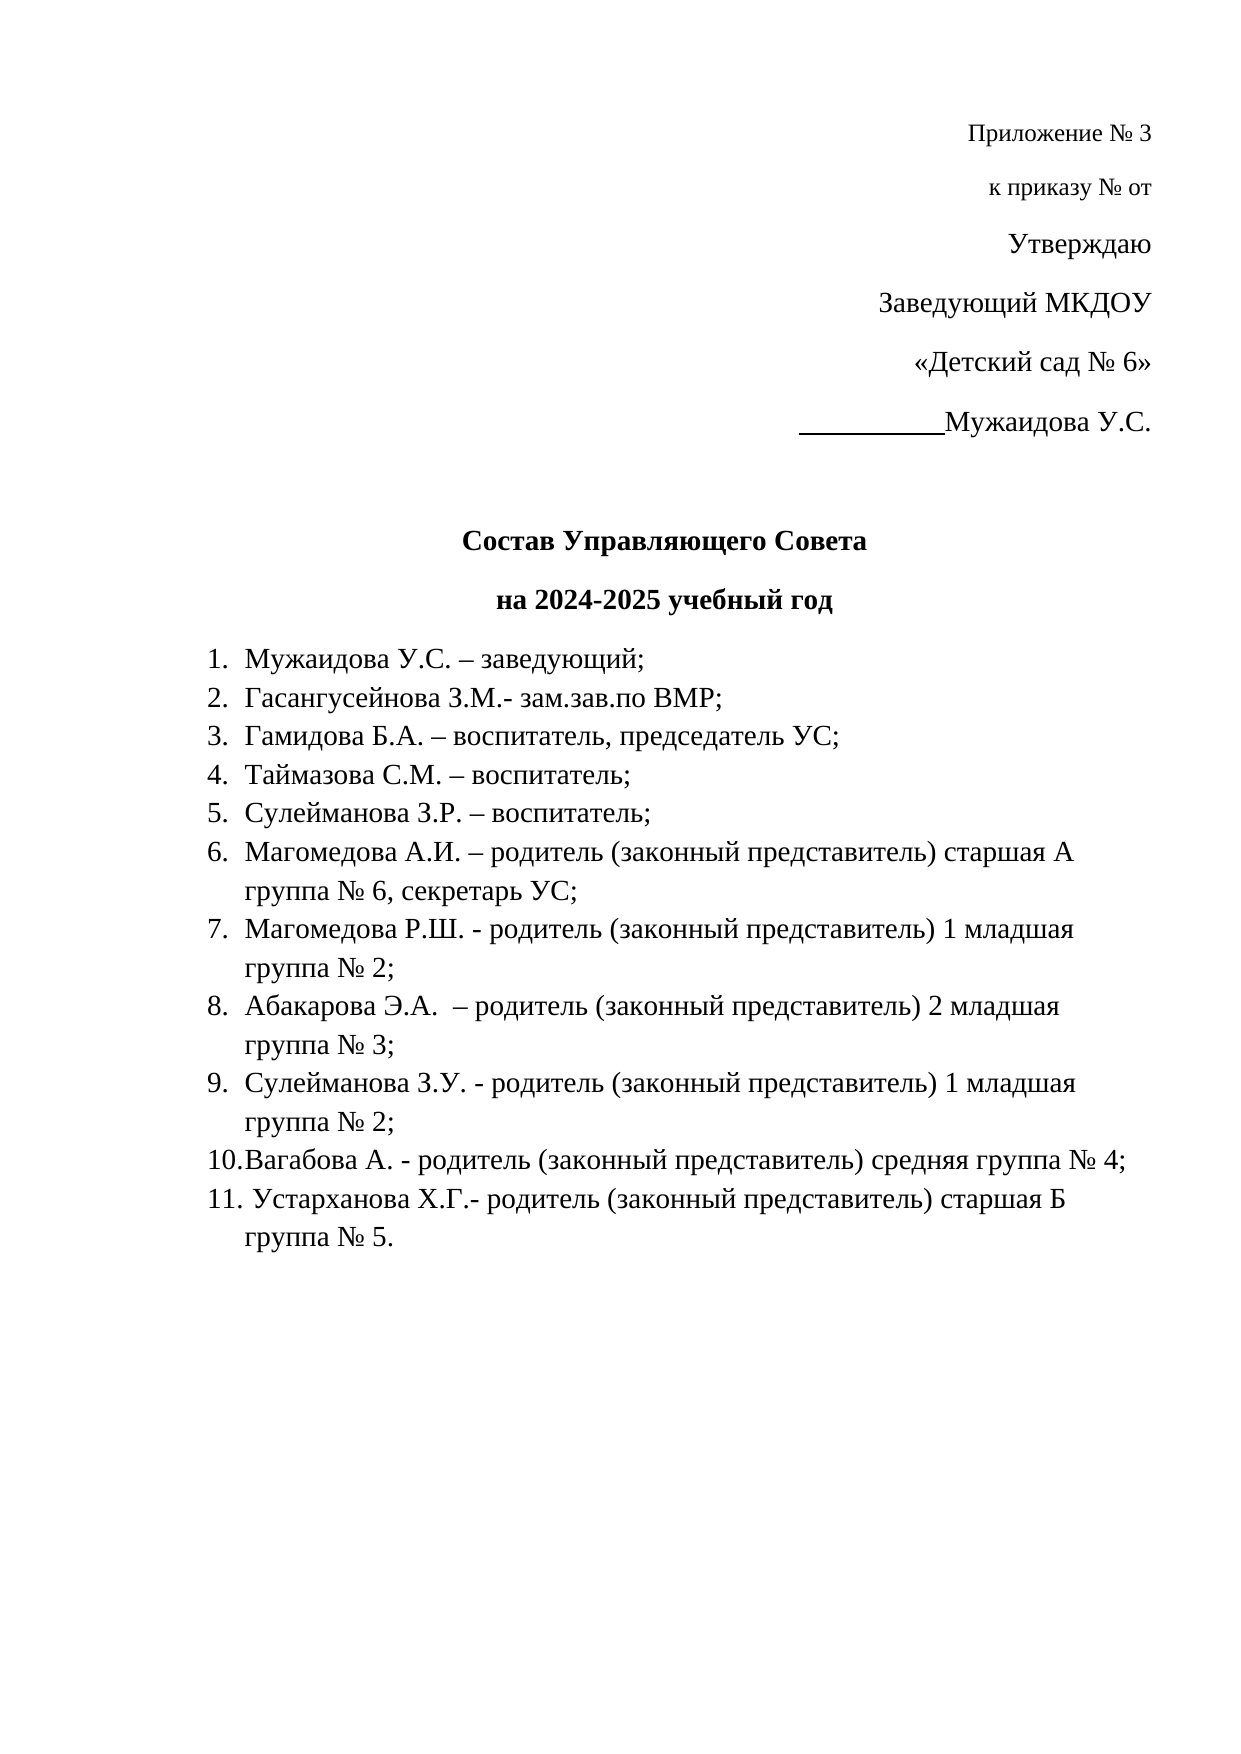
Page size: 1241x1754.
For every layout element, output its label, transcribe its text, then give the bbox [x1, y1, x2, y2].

list Вагабова А. - родитель (законный представитель) средняя группа № 4; [207, 1142, 1152, 1176]
list Мужаидова У.С. – заведующий; [207, 641, 1152, 675]
list Сулейманова З.Р. – воспитатель; [207, 796, 1152, 829]
text на 2024-2025 учебный год [177, 582, 1152, 616]
list Магомедова Р.Ш. - родитель (законный представитель) 1 младшая группа № 2; [207, 911, 1152, 983]
list Магомедова А.И. – родитель (законный представитель) старшая А группа № 6, секретарь УС; [207, 834, 1152, 906]
text «Детский сад № 6» [177, 344, 1152, 378]
text к приказу № от [177, 172, 1152, 201]
text Утверждаю [177, 226, 1152, 259]
text Заведующий МКДОУ [177, 285, 1152, 319]
list Сулейманова З.У. - родитель (законный представитель) 1 младшая группа № 2; [207, 1065, 1152, 1137]
text Состав Управляющего Совета [177, 523, 1152, 556]
list Гасангусейнова З.М.- зам.зав.по ВМР; [207, 680, 1152, 713]
list Устарханова Х.Г.- родитель (законный представитель) старшая Б группа № 5. [207, 1181, 1152, 1253]
text Мужаидова У.С. [177, 404, 1152, 437]
list Гамидова Б.А. – воспитатель, председатель УС; [207, 718, 1152, 752]
text Приложение № 3 [177, 118, 1152, 147]
list Абакарова Э.А. – родитель (законный представитель) 2 младшая группа № 3; [207, 988, 1152, 1060]
list Таймазова С.М. – воспитатель; [207, 757, 1152, 791]
